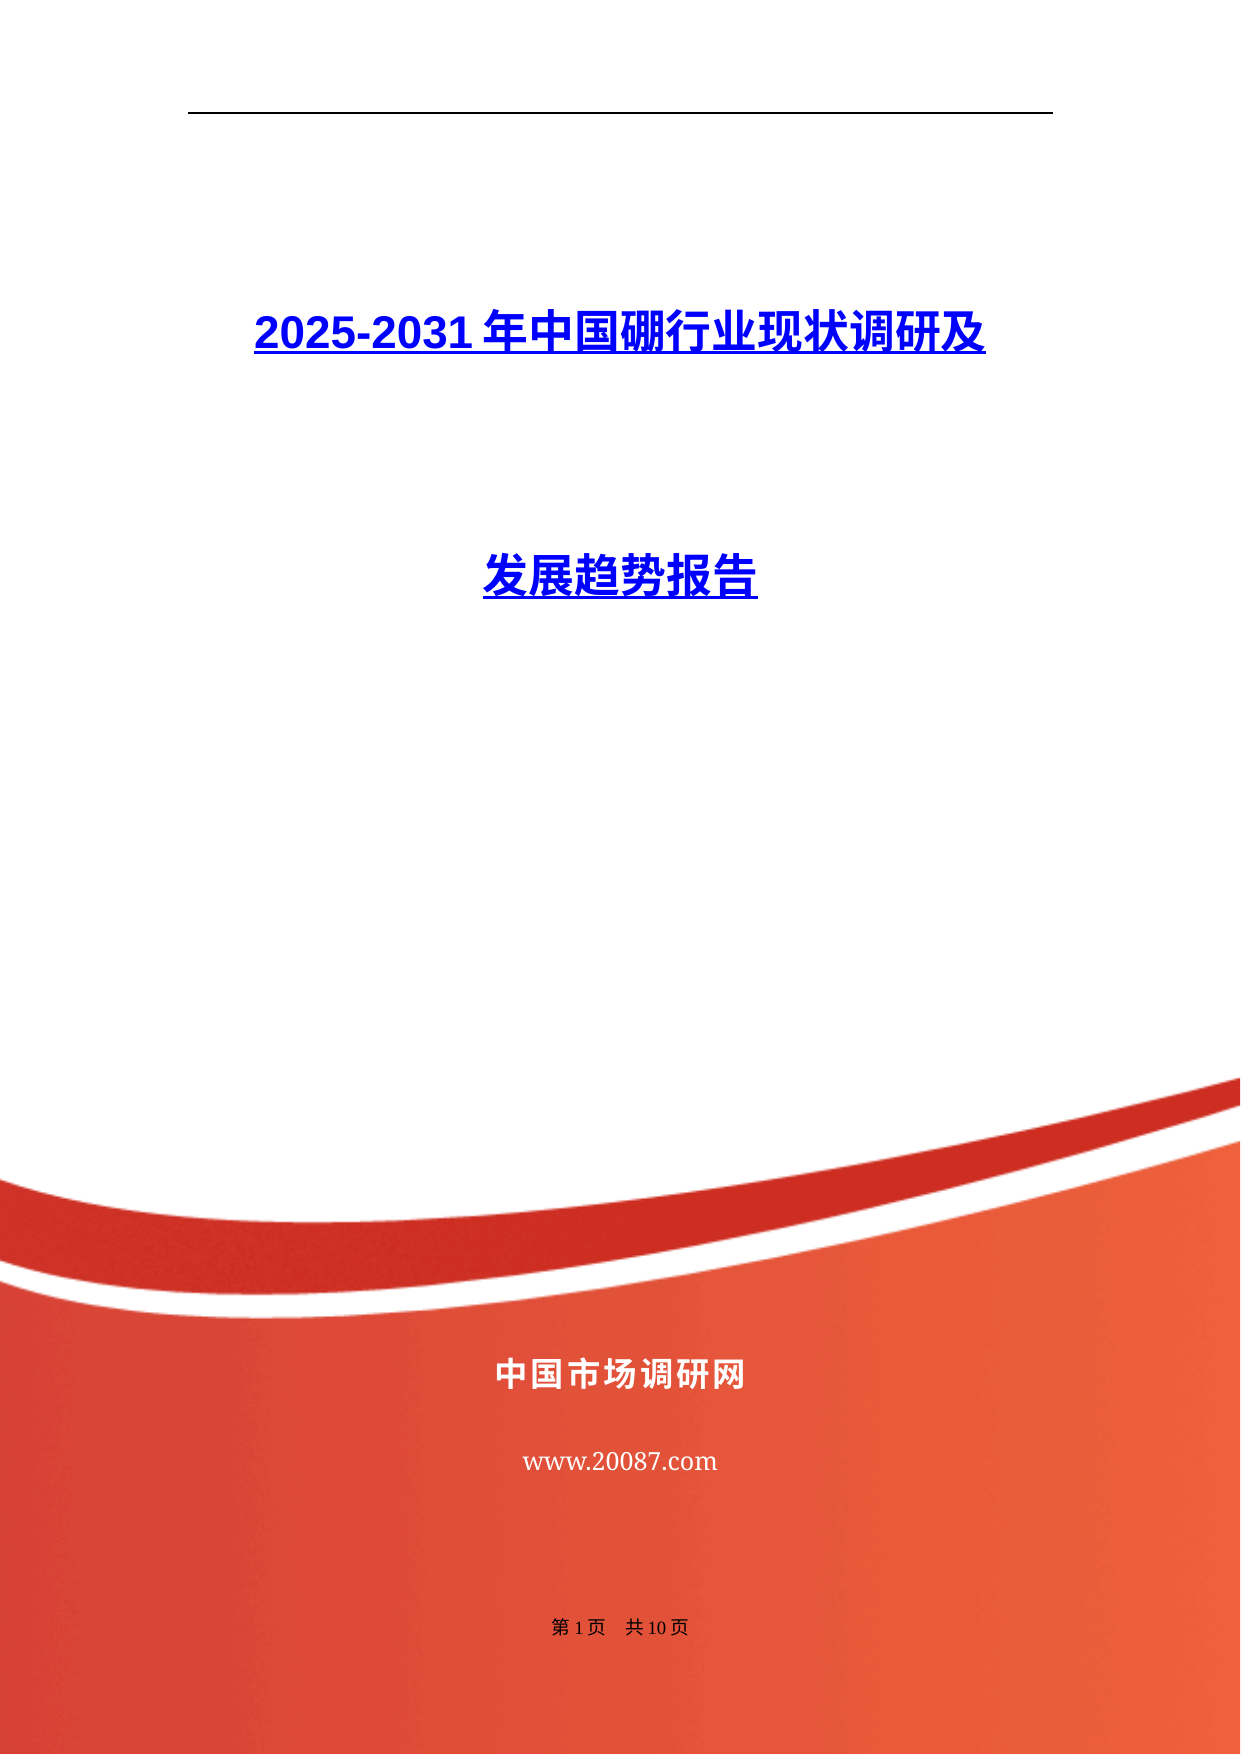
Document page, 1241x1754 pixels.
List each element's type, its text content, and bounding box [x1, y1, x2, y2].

subtitle 中国市场调研网 [187, 1339, 1053, 1404]
table_header 2025-2031年中国硼行业现状调研及发展趋势报告 [188, 207, 1053, 773]
text www.20087.com [187, 1428, 1053, 1493]
picture [0, 1006, 1241, 1754]
